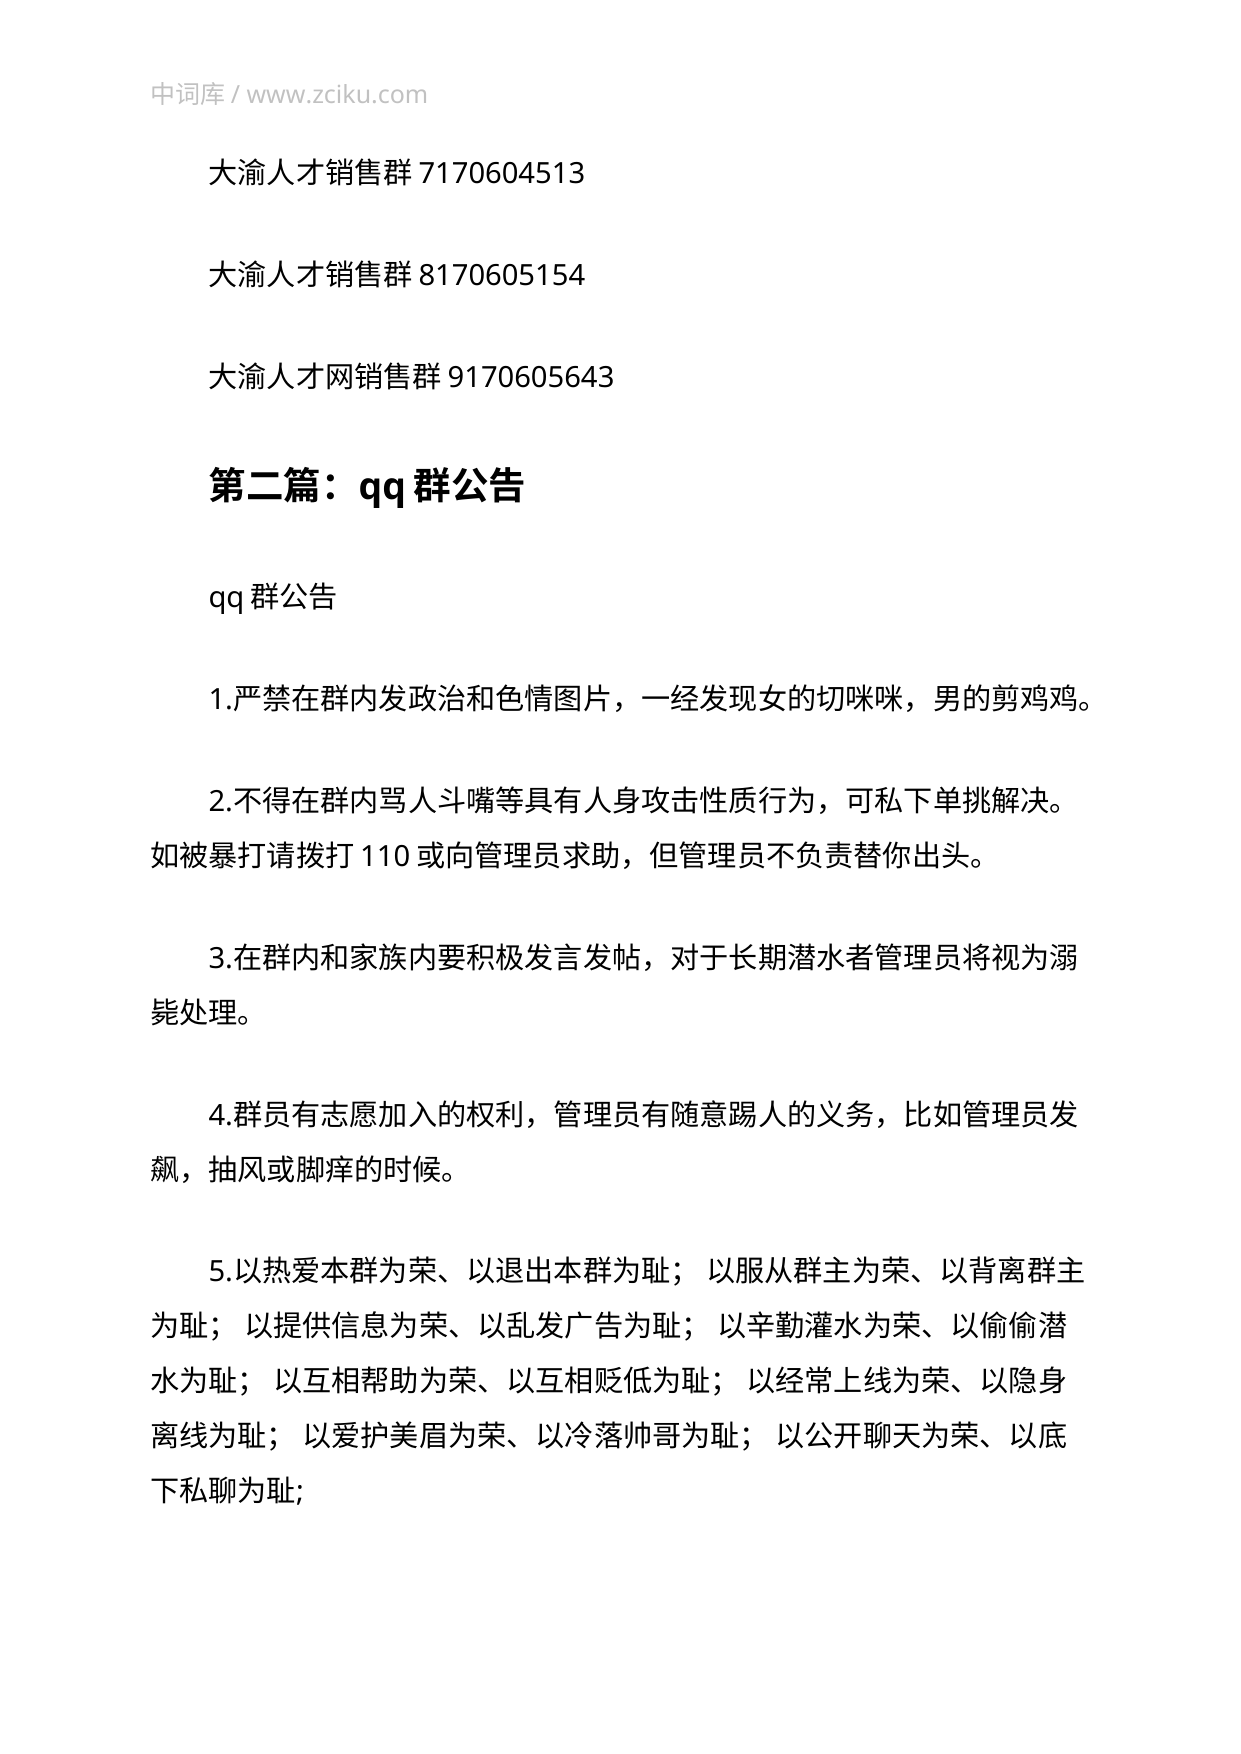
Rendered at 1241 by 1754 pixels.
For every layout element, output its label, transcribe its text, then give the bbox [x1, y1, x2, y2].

text 4.群员有志愿加入的权利，管理员有随意踢人的义务，比如管理员发飙，抽风或脚痒的时候。 [150, 1091, 1090, 1188]
text 第二篇：qq群公告 [150, 456, 1090, 510]
text 大渝人才销售群8170605154 [150, 252, 1090, 294]
text 3.在群内和家族内要积极发言发帖，对于长期潜水者管理员将视为溺毙处理。 [150, 934, 1090, 1032]
text 大渝人才销售群7170604513 [150, 150, 1090, 192]
text 1.严禁在群内发政治和色情图片，一经发现女的切咪咪，男的剪鸡鸡。 [150, 676, 1090, 718]
text 大渝人才网销售群9170605643 [150, 354, 1090, 396]
text 5.以热爱本群为荣、以退出本群为耻； 以服从群主为荣、以背离群主为耻； 以提供信息为荣、以乱发广告为耻； 以辛勤灌水为荣、以偷偷潜水为耻； 以互相帮助为荣、以互相贬低为耻； 以经常上线为荣、以隐身离线为耻； 以爱护美眉为荣、以冷落帅哥为耻； 以公开聊天为荣、以底下私聊为耻; [150, 1248, 1090, 1510]
text 2.不得在群内骂人斗嘴等具有人身攻击性质行为，可私下单挑解决。如被暴打请拨打110或向管理员求助，但管理员不负责替你出头。 [150, 777, 1090, 875]
text qq群公告 [150, 573, 1090, 616]
